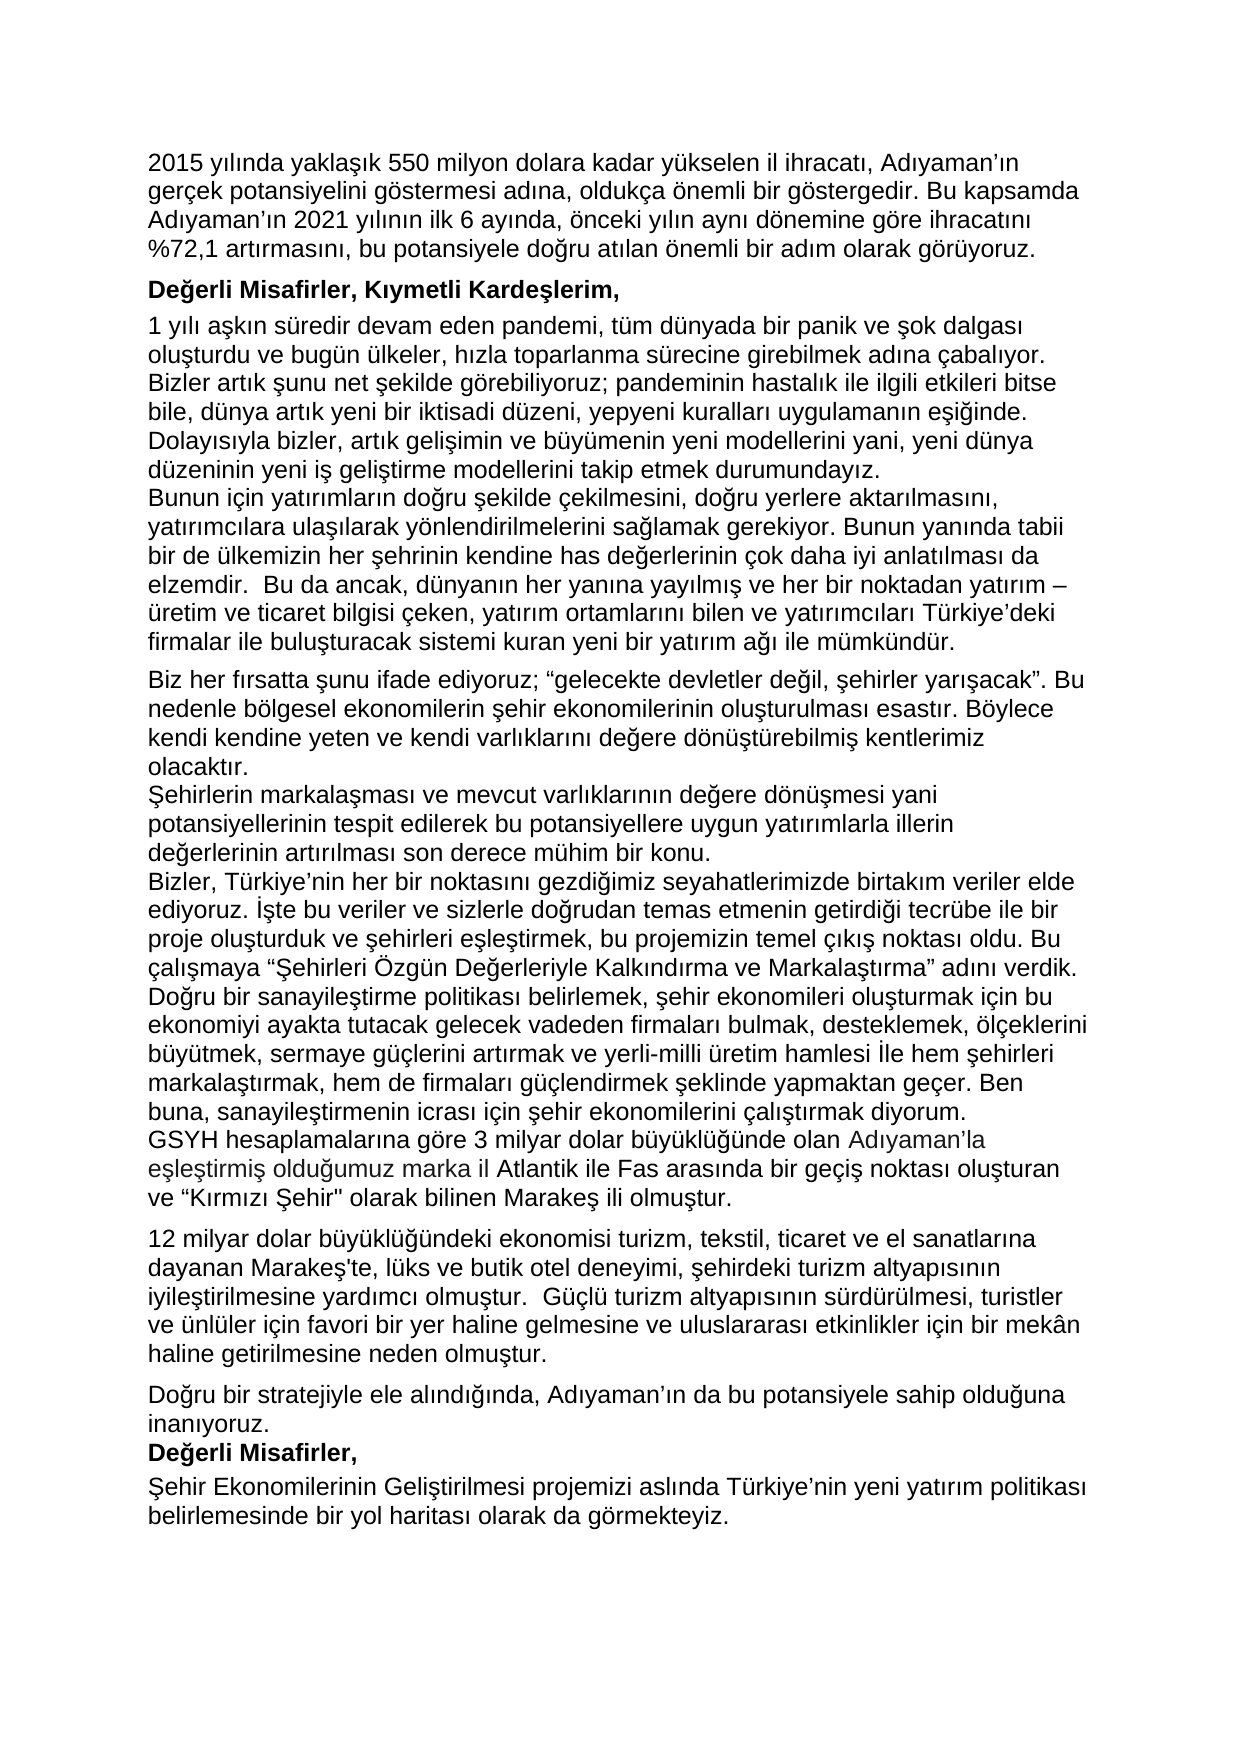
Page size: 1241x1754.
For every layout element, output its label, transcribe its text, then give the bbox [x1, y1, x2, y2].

text Değerli Misafirler, Kıymetli Kardeşlerim, [148, 275, 1093, 304]
text Bizler, Türkiye’nin her bir noktasını gezdiğimiz seyahatlerimizde birtakım veriler elde ediyoruz. İşte bu veriler ve sizlerle doğrudan temas etmenin getirdiği tecrübe ile bir proje oluşturduk ve şehirleri eşleştirmek, bu projemizin temel çıkış noktası oldu. Bu çalışmaya “Şehirleri Özgün Değerleriyle Kalkındırma ve Markalaştırma” adını verdik. [148, 867, 1093, 982]
text Şehirlerin markalaşması ve mevcut varlıklarının değere dönüşmesi yani potansiyellerinin tespit edilerek bu potansiyellere uygun yatırımlarla illerin değerlerinin artırılması son derece mühim bir konu. [148, 780, 1093, 867]
text 12 milyar dolar büyüklüğündeki ekonomisi turizm, tekstil, ticaret ve el sanatlarına dayanan Marakeş'te, lüks ve butik otel deneyimi, şehirdeki turizm altyapısının iyileştirilmesine yardımcı olmuştur. Güçlü turizm altyapısının sürdürülmesi, turistler ve ünlüler için favori bir yer haline gelmesine ve uluslararası etkinlikler için bir mekân haline getirilmesine neden olmuştur. [148, 1224, 1093, 1368]
text Doğru bir stratejiyle ele alındığında, Adıyaman’ın da bu potansiyele sahip olduğuna inanıyoruz. [148, 1380, 1093, 1438]
text 2015 yılında yaklaşık 550 milyon dolara kadar yükselen il ihracatı, Adıyaman’ın gerçek potansiyelini göstermesi adına, oldukça önemli bir göstergedir. Bu kapsamda Adıyaman’ın 2021 yılının ilk 6 ayında, önceki yılın aynı dönemine göre ihracatını %72,1 artırmasını, bu potansiyele doğru atılan önemli bir adım olarak görüyoruz. [148, 148, 1093, 263]
text Biz her fırsatta şunu ifade ediyoruz; “gelecekte devletler değil, şehirler yarışacak”. Bu nedenle bölgesel ekonomilerin şehir ekonomilerinin oluşturulması esastır. Böylece kendi kendine yeten ve kendi varlıklarını değere dönüştürebilmiş kentlerimiz olacaktır. [148, 665, 1093, 780]
text Şehir Ekonomilerinin Geliştirilmesi projemizi aslında Türkiye’nin yeni yatırım politikası belirlemesinde bir yol haritası olarak da görmekteyiz. [148, 1472, 1093, 1529]
text Doğru bir sanayileştirme politikası belirlemek, şehir ekonomileri oluşturmak için bu ekonomiyi ayakta tutacak gelecek vadeden firmaları bulmak, desteklemek, ölçeklerini büyütmek, sermaye güçlerini artırmak ve yerli-milli üretim hamlesi İle hem şehirleri markalaştırmak, hem de firmaları güçlendirmek şeklinde yapmaktan geçer. Ben buna, sanayileştirmenin icrası için şehir ekonomilerini çalıştırmak diyorum. [148, 982, 1093, 1125]
text GSYH hesaplamalarına göre 3 milyar dolar büyüklüğünde olan Adıyaman’la eşleştirmiş olduğumuz marka il Atlantik ile Fas arasında bir geçiş noktası oluşturan ve “Kırmızı Şehir" olarak bilinen Marakeş ili olmuştur. [148, 1125, 1093, 1212]
text 1 yılı aşkın süredir devam eden pandemi, tüm dünyada bir panik ve şok dalgası oluşturdu ve bugün ülkeler, hızla toparlanma sürecine girebilmek adına çabalıyor. [148, 311, 1093, 368]
text Bizler artık şunu net şekilde görebiliyoruz; pandeminin hastalık ile ilgili etkileri bitse bile, dünya artık yeni bir iktisadi düzeni, yepyeni kuralları uygulamanın eşiğinde. [148, 368, 1093, 426]
text Bunun için yatırımların doğru şekilde çekilmesini, doğru yerlere aktarılmasını, yatırımcılara ulaşılarak yönlendirilmelerini sağlamak gerekiyor. Bunun yanında tabii bir de ülkemizin her şehrinin kendine has değerlerinin çok daha iyi anlatılması da elzemdir. Bu da ancak, dünyanın her yanına yayılmış ve her bir noktadan yatırım –üretim ve ticaret bilgisi çeken, yatırım ortamlarını bilen ve yatırımcıları Türkiye’deki firmalar ile buluşturacak sistemi kuran yeni bir yatırım ağı ile mümkündür. [148, 483, 1093, 656]
text Dolayısıyla bizler, artık gelişimin ve büyümenin yeni modellerini yani, yeni dünya düzeninin yeni iş geliştirme modellerini takip etmek durumundayız. [148, 426, 1093, 483]
text Değerli Misafirler, [148, 1438, 1093, 1467]
